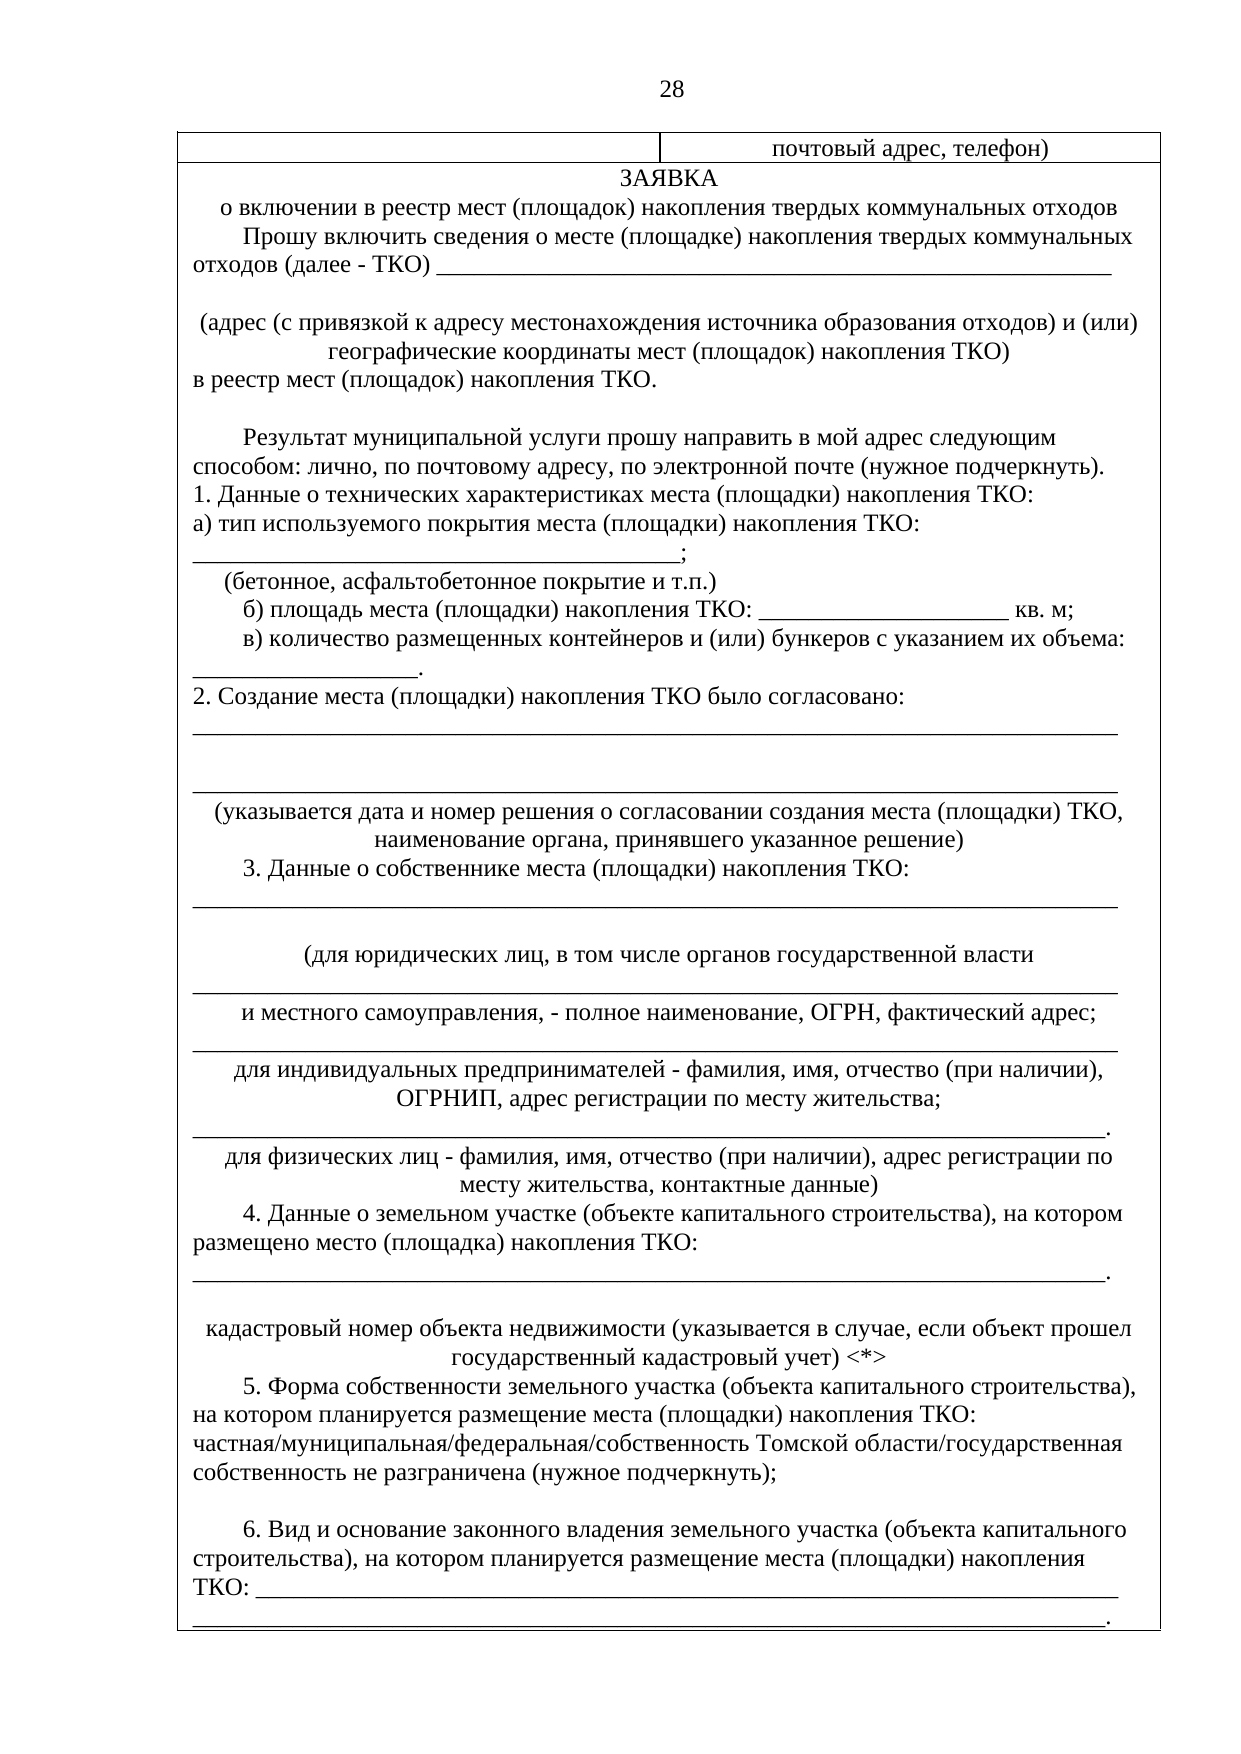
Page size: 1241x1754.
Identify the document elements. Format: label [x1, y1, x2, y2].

table_cell [178, 163, 1160, 1629]
table_cell [178, 133, 659, 162]
table_cell [661, 133, 1160, 162]
